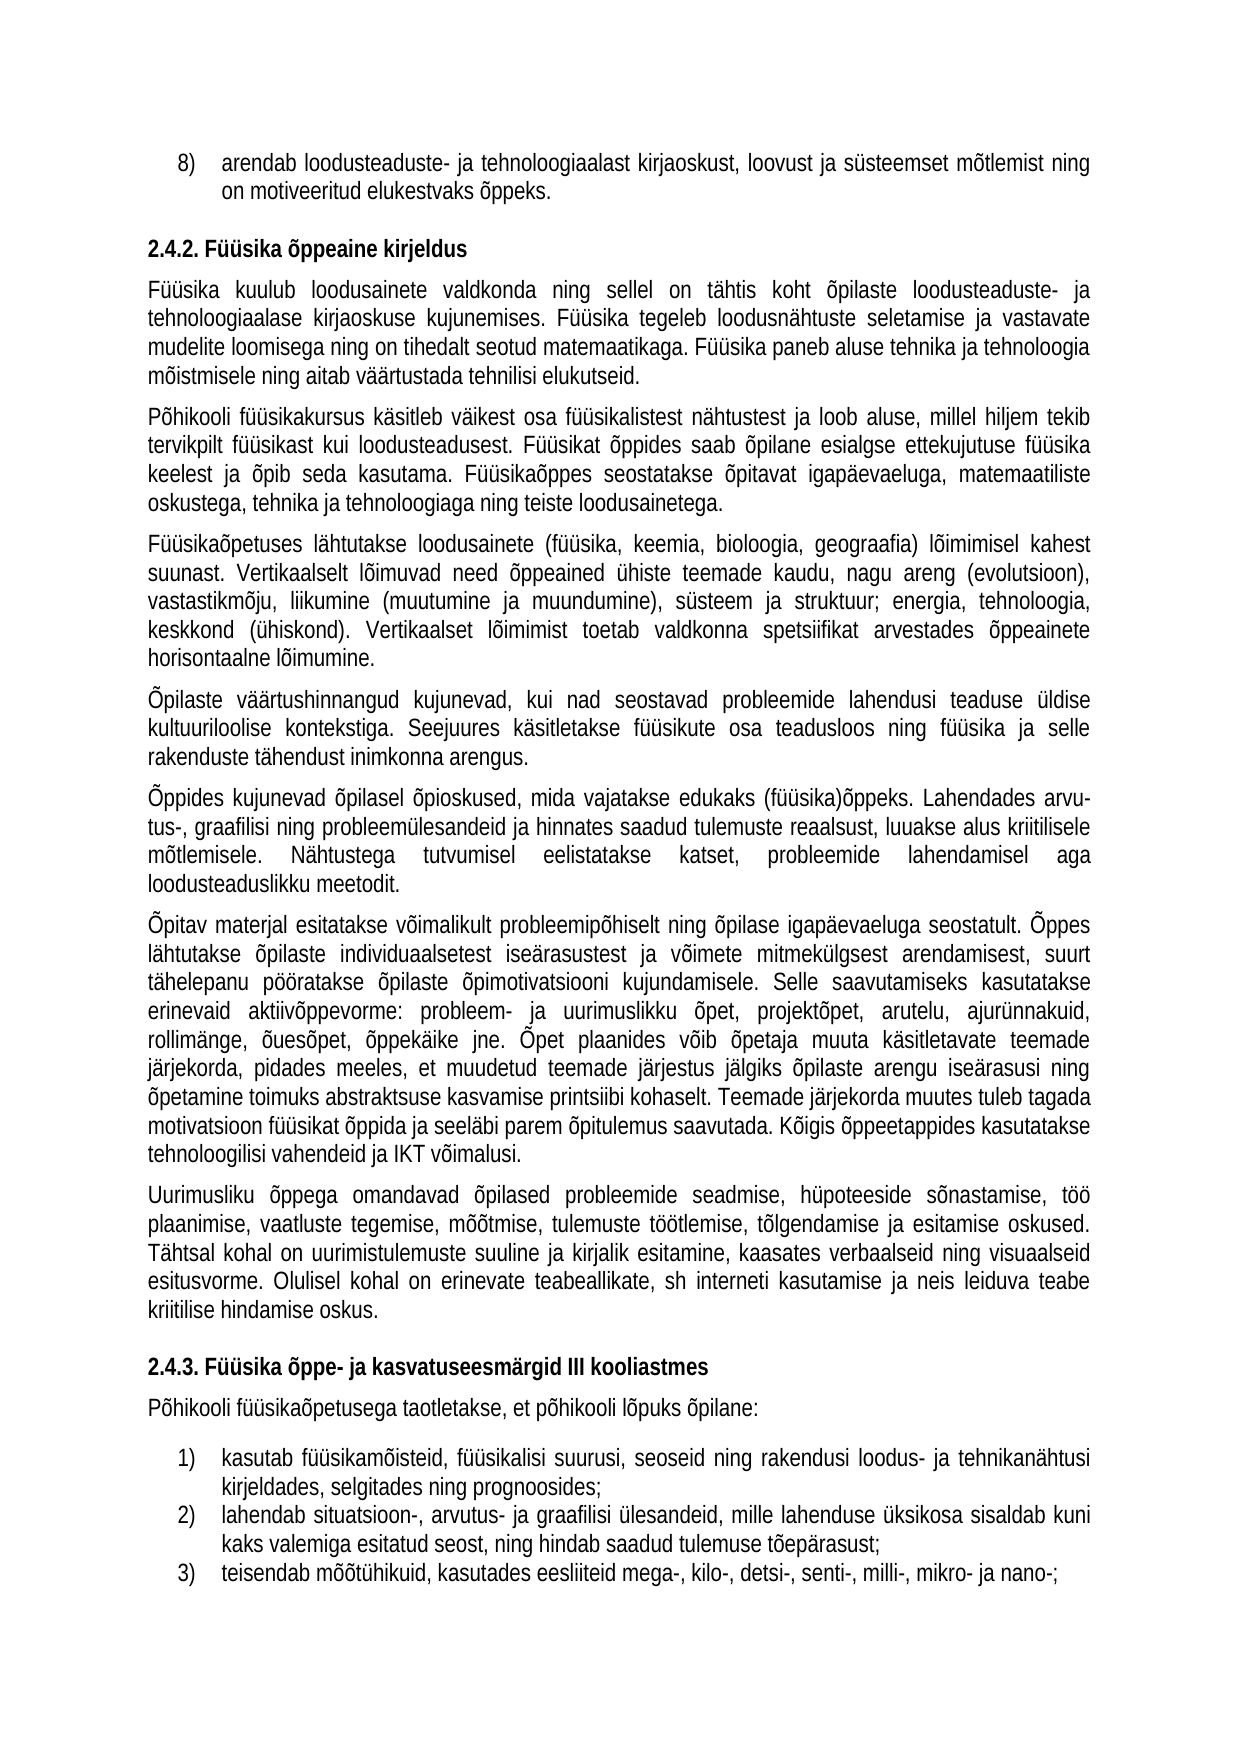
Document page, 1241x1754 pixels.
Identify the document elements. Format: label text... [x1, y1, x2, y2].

text 2.4.3. Füüsika õppe- ja kasvatuseesmärgid III kooliastmes [148, 1352, 1093, 1381]
text Õppides kujunevad õpilasel õpioskused, mida vajatakse edukaks (füüsika)õppeks. Lahendades arvu-tus-, graafilisi ning probleemülesandeid ja hinnates saadud tulemuste reaalsust, luuakse alus kriitilisele mõtlemisele. Nähtustega tutvumisel eelistatakse katset, probleemide lahendamisel aga loodusteaduslikku meetodit. [148, 783, 1093, 898]
list lahendab situatsioon-, arvutus- ja graafilisi ülesandeid, mille lahenduse üksikosa sisaldab kuni kaks valemiga esitatud seost, ning hindab saadud tulemuse tõepärasust; [177, 1500, 1093, 1557]
text Füüsikaõpetuses lähtutakse loodusainete (füüsika, keemia, bioloogia, geograafia) lõimimisel kahest suunast. Vertikaalselt lõimuvad need õppeained ühiste teemade kaudu, nagu areng (evolutsioon), vastastikmõju, liikumine (muutumine ja muundumine), süsteem ja struktuur; energia, tehnoloogia, keskkond (ühiskond). Vertikaalset lõimimist toetab valdkonna spetsiifikat arvestades õppeainete horisontaalne lõimumine. [148, 529, 1093, 672]
text 2.4.2. Füüsika õppeaine kirjeldus [148, 233, 1093, 262]
text Põhikooli füüsikaõpetusega taotletakse, et põhikooli lõpuks õpilane: [148, 1393, 1093, 1422]
text Õpitav materjal esitatakse võimalikult probleemipõhiselt ning õpilase igapäevaeluga seostatult. Õppes lähtutakse õpilaste individuaalsetest iseärasustest ja võimete mitmekülgsest arendamisest, suurt tähelepanu pööratakse õpilaste õpimotivatsiooni kujundamisele. Selle saavutamiseks kasutatakse erinevaid aktiivõppevorme: probleem- ja uurimuslikku õpet, projektõpet, arutelu, ajurünnakuid, rollimänge, õuesõpet, õppekäike jne. Õpet plaanides võib õpetaja muuta käsitletavate teemade järjekorda, pidades meeles, et muudetud teemade järjestus jälgiks õpilaste arengu iseärasusi ning õpetamine toimuks abstraktsuse kasvamise printsiibi kohaselt. Teemade järjekorda muutes tuleb tagada motivatsioon füüsikat õppida ja seeläbi parem õpitulemus saavutada. Kõigis õppeetappides kasutatakse tehnoloogilisi vahendeid ja IKT võimalusi. [148, 910, 1093, 1168]
text Põhikooli füüsikakursus käsitleb väikest osa füüsikalistest nähtustest ja loob aluse, millel hiljem tekib tervikpilt füüsikast kui loodusteadusest. Füüsikat õppides saab õpilane esialgse ettekujutuse füüsika keelest ja õpib seda kasutama. Füüsikaõppes seostatakse õpitavat igapäevaeluga, matemaatiliste oskustega, tehnika ja tehnoloogiaga ning teiste loodusainetega. [148, 402, 1093, 516]
list kasutab füüsikamõisteid, füüsikalisi suurusi, seoseid ning rakendusi loodus- ja tehnikanähtusi kirjeldades, selgitades ning prognoosides; [177, 1443, 1093, 1500]
text Õpilaste väärtushinnangud kujunevad, kui nad seostavad probleemide lahendusi teaduse üldise kultuuriloolise kontekstiga. Seejuures käsitletakse füüsikute osa teadusloos ning füüsika ja selle rakenduste tähendust inimkonna arengus. [148, 684, 1093, 771]
text Uurimusliku õppega omandavad õpilased probleemide seadmise, hüpoteeside sõnastamise, töö plaanimise, vaatluste tegemise, mõõtmise, tulemuste töötlemise, tõlgendamise ja esitamise oskused. Tähtsal kohal on uurimistulemuste suuline ja kirjalik esitamine, kaasates verbaalseid ning visuaalseid esitusvorme. Olulisel kohal on erinevate teabeallikate, sh interneti kasutamise ja neis leiduva teabe kriitilise hindamise oskus. [148, 1180, 1093, 1324]
text Füüsika kuulub loodusainete valdkonda ning sellel on tähtis koht õpilaste loodusteaduste- ja tehnoloogiaalase kirjaoskuse kujunemises. Füüsika tegeleb loodusnähtuste seletamise ja vastavate mudelite loomisega ning on tihedalt seotud matemaatikaga. Füüsika paneb aluse tehnika ja tehnoloogia mõistmisele ning aitab väärtustada tehnilisi elukutseid. [148, 275, 1093, 389]
list teisendab mõõtühikuid, kasutades eesliiteid mega-, kilo-, detsi-, senti-, milli-, mikro- ja nano-; [177, 1557, 1093, 1586]
list arendab loodusteaduste- ja tehnoloogiaalast kirjaoskust, loovust ja süsteemset mõtlemist ning on motiveeritud elukestvaks õppeks. [177, 148, 1093, 205]
